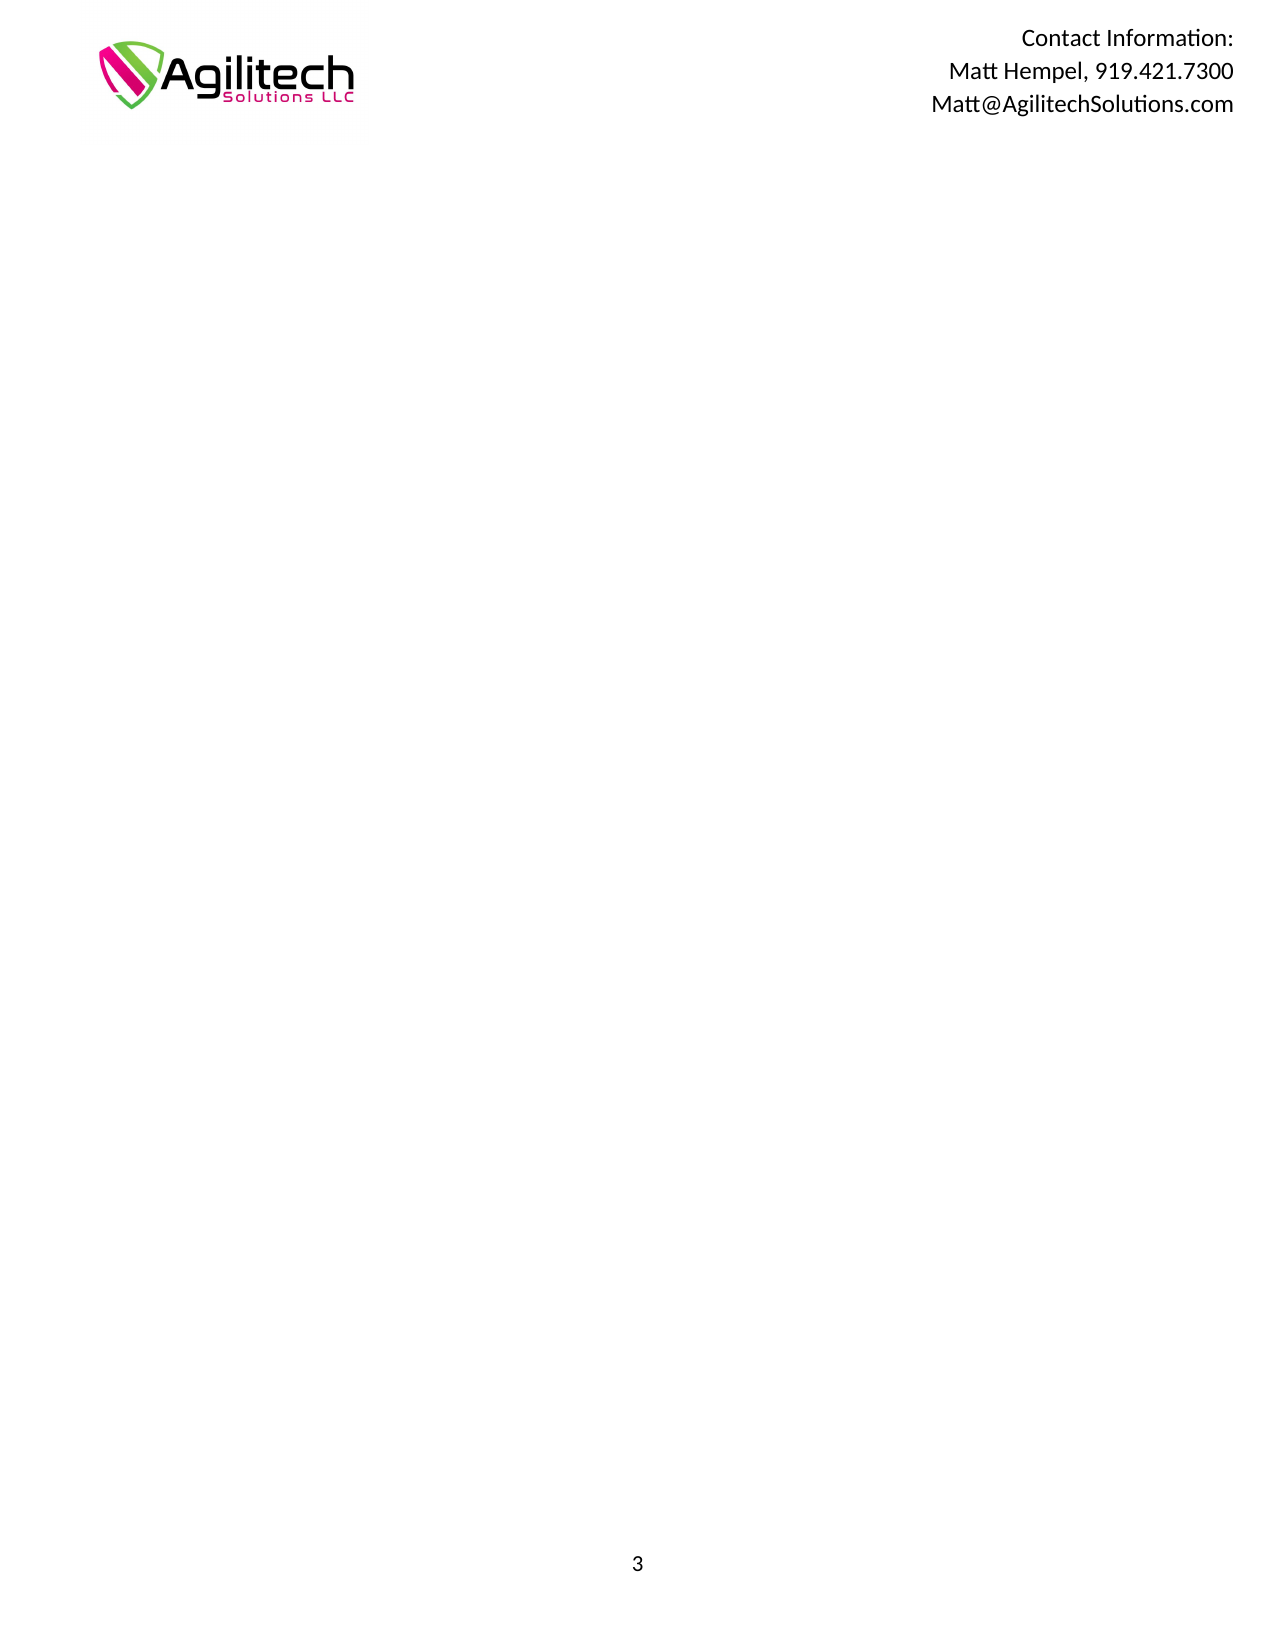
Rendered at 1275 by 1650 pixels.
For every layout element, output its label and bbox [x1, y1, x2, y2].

picture [78, 0, 369, 144]
